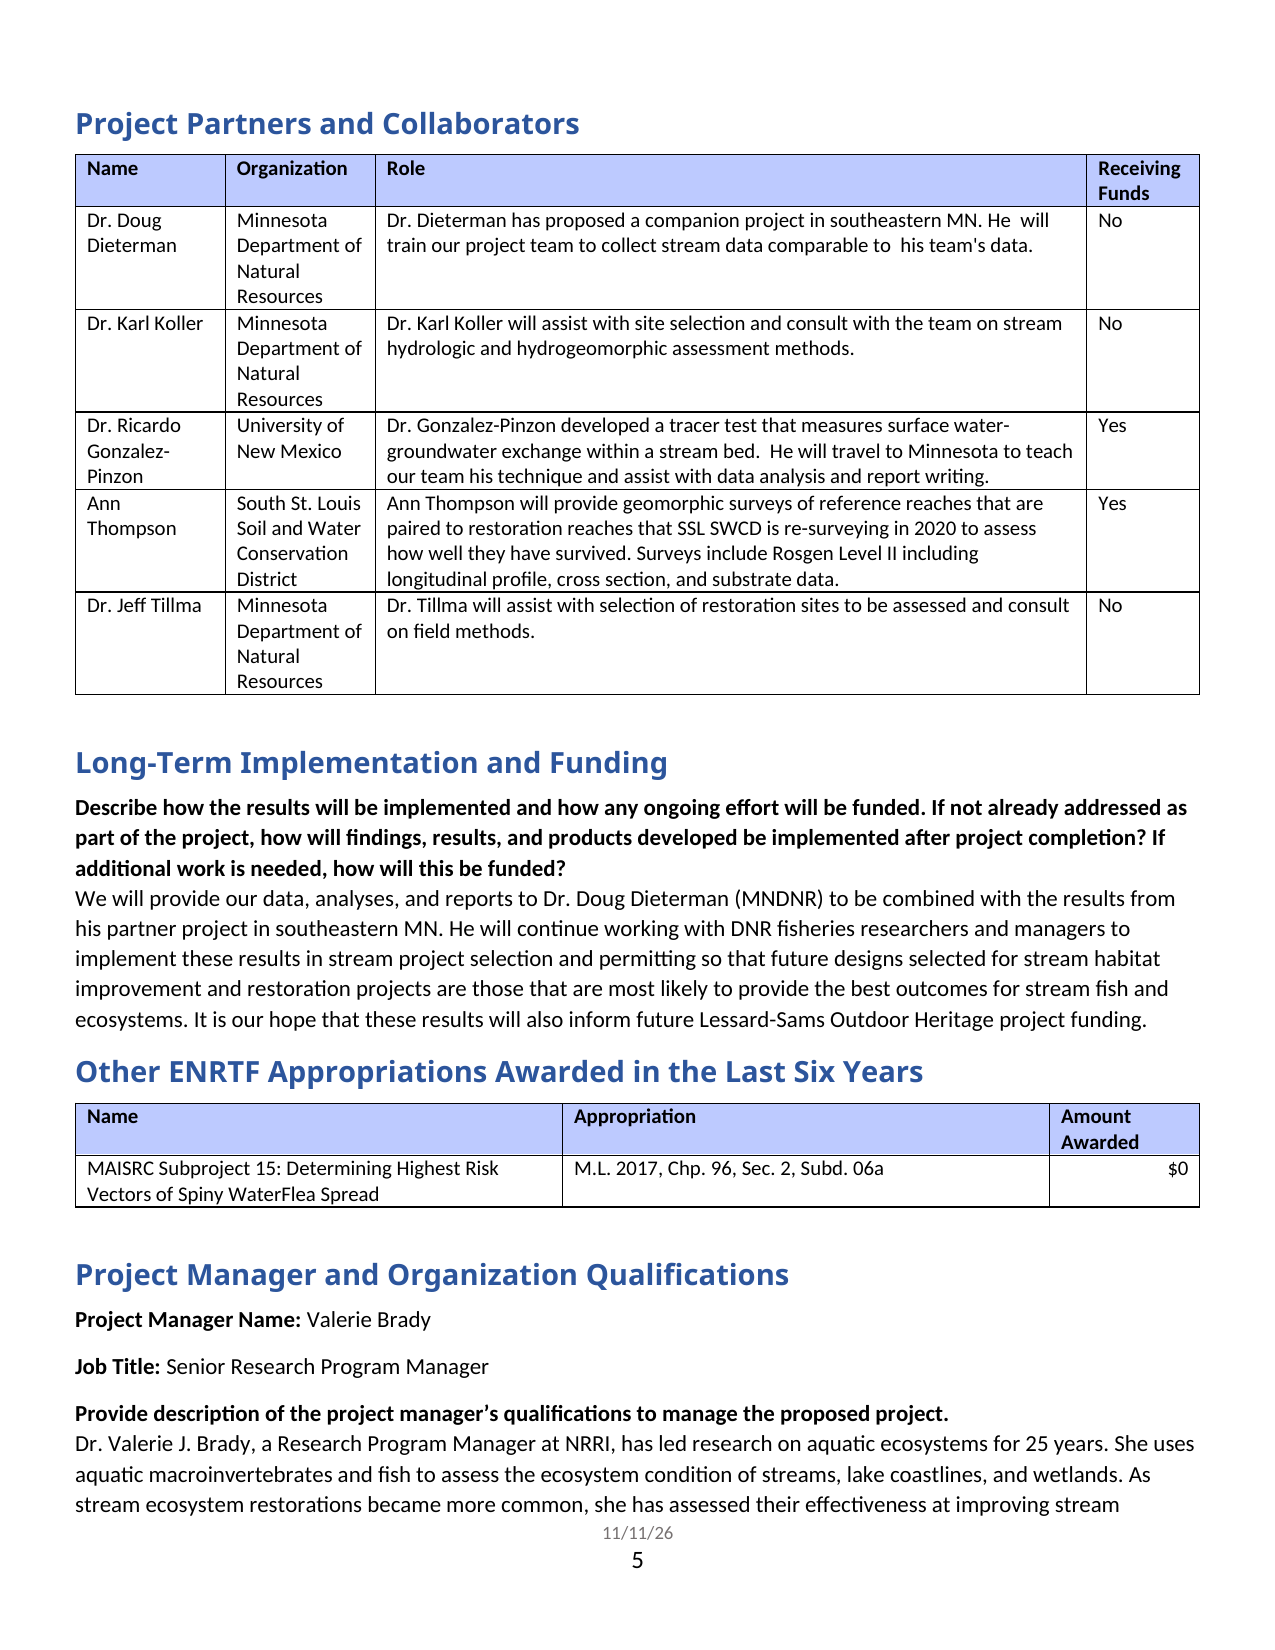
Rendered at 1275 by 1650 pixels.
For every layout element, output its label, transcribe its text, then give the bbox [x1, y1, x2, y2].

table_header Amount Awarded [1050, 1104, 1199, 1154]
table_cell Dr. Ricardo Gonzalez-Pinzon [76, 413, 225, 489]
table_cell Yes [1087, 413, 1199, 489]
table_cell Dr. Dieterman has proposed a companion project in southeastern MN. He will train our project team to collect stream data comparable to his team's data. [376, 207, 1086, 309]
table_cell M.L. 2017, Chp. 96, Sec. 2, Subd. 06a [563, 1156, 1049, 1206]
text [75, 1399, 1200, 1518]
table_cell South St. Louis Soil and Water Conservation District [226, 490, 375, 591]
table_cell No [1087, 593, 1199, 694]
table_cell MAISRC Subproject 15: Determining Highest Risk Vectors of Spiny WaterFlea Spread [76, 1156, 562, 1206]
table_cell Minnesota Department of Natural Resources [226, 593, 375, 694]
table_header Appropriation [563, 1104, 1049, 1154]
subtitle Project Manager and Organization Qualifications [75, 1254, 1200, 1294]
table_cell Dr. Gonzalez-Pinzon developed a tracer test that measures surface water-groundwater exchange within a stream bed. He will travel to Minnesota to teach our team his technique and assist with data analysis and report writing. [376, 413, 1086, 489]
table_cell Dr. Karl Koller [76, 310, 225, 411]
subtitle Project Partners and Collaborators [75, 103, 1200, 143]
table_cell No [1087, 310, 1199, 411]
text Describe how the results will be implemented and how any ongoing effort will be funded. If not already addressed as part of the project, how will findings, results, and products developed be implemented after project completion? If additional work is needed, how will this be funded? We will provide our data, analyses, and reports to Dr. Doug Dieterman (MNDNR) to be combined with the results from his partner project in southeastern MN. He will continue working with DNR fisheries researchers and managers to implement these results in stream project selection and permitting so that future designs selected for stream habitat improvement and restoration projects are those that are most likely to provide the best outcomes for stream fish and ecosystems. It is our hope that these results will also inform future Lessard-Sams Outdoor Heritage project funding. [75, 793, 1200, 1033]
table_cell Ann Thompson [76, 490, 225, 591]
table_cell Dr. Jeff Tillma [76, 593, 225, 694]
table_cell Dr. Karl Koller will assist with site selection and consult with the team on stream hydrologic and hydrogeomorphic assessment methods. [376, 310, 1086, 411]
table_cell Ann Thompson will provide geomorphic surveys of reference reaches that are paired to restoration reaches that SSL SWCD is re-surveying in 2020 to assess how well they have survived. Surveys include Rosgen Level II including longitudinal profile, cross section, and substrate data. [376, 490, 1086, 591]
table_header Role [376, 155, 1086, 206]
table_cell Dr. Tillma will assist with selection of restoration sites to be assessed and consult on field methods. [376, 593, 1086, 694]
table_cell $0 [1050, 1156, 1199, 1206]
table_cell Minnesota Department of Natural Resources [226, 207, 375, 309]
subtitle Long-Term Implementation and Funding [75, 742, 1200, 782]
text Job Title: Senior Research Program Manager [75, 1352, 1200, 1380]
table_cell No [1087, 207, 1199, 309]
table_cell Minnesota Department of Natural Resources [226, 310, 375, 411]
table_header Name [76, 155, 225, 206]
table_cell University of New Mexico [226, 413, 375, 489]
table_header Name [76, 1104, 562, 1154]
table_header Organization [226, 155, 375, 206]
table_header Receiving Funds [1087, 155, 1199, 206]
subtitle Other ENRTF Appropriations Awarded in the Last Six Years [75, 1052, 1200, 1091]
table_cell Yes [1087, 490, 1199, 591]
text Project Manager Name: Valerie Brady [75, 1306, 1200, 1333]
table_cell Dr. Doug Dieterman [76, 207, 225, 309]
